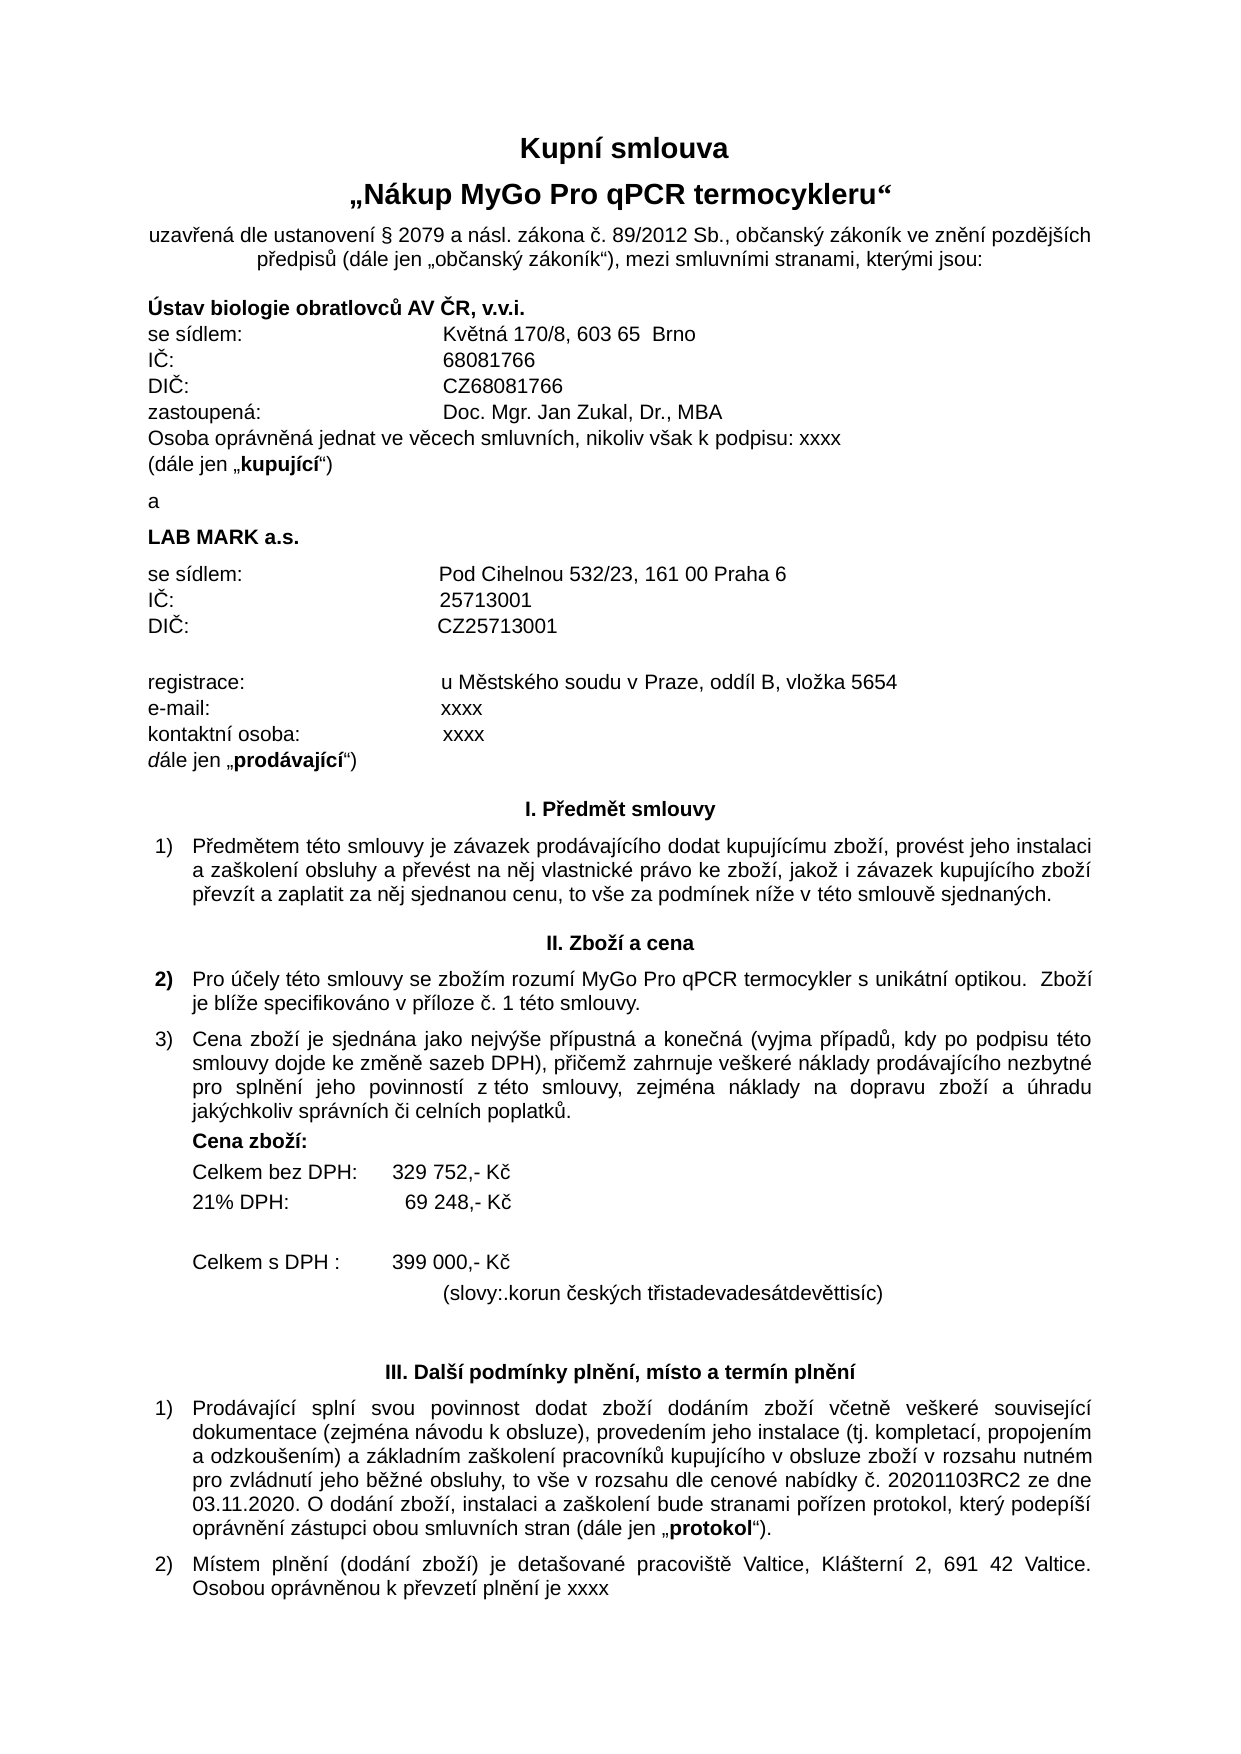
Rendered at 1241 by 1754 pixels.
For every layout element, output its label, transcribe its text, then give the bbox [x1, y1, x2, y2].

text (slovy:.korun českých třistadevadesátdevěttisíc) [192, 1280, 1092, 1304]
text II. Zboží a cena [148, 930, 1092, 954]
text dále jen „prodávající“) [148, 748, 1092, 772]
text „Nákup MyGo Pro qPCR termocykleru“ [148, 177, 1092, 210]
list Prodávající splní svou povinnost dodat zboží dodáním zboží včetně veškeré související dokumentace (zejména návodu k obsluze), provedením jeho instalace (tj. kompletací, propojením a odzkoušením) a základním zaškolení pracovníků kupujícího v obsluze zboží v rozsahu nutném pro zvládnutí jeho běžné obsluhy, to vše v rozsahu dle cenové nabídky č. 20201103RC2 ze dne 03.11.2020. O dodání zboží, instalaci a zaškolení bude stranami pořízen protokol, který podepíší oprávnění zástupci obou smluvních stran (dále jen „protokol“). [154, 1396, 1092, 1540]
text se sídlem: Pod Cihelnou 532/23, 161 00 Praha 6 [148, 561, 1092, 585]
text I. Předmět smlouvy [148, 797, 1092, 821]
text IČ: 25713001 [148, 587, 1092, 611]
text Celkem s DPH : 399 000,- Kč [192, 1250, 1092, 1274]
list Cena zboží je sjednána jako nejvýše přípustná a konečná (vyjma případů, kdy po podpisu této smlouvy dojde ke změně sazeb DPH), přičemž zahrnuje veškeré náklady prodávajícího nezbytné pro splnění jeho povinností z této smlouvy, zejména náklady na dopravu zboží a úhradu jakýchkoliv správních či celních poplatků. [155, 1027, 1092, 1123]
text 21% DPH: 69 248,- Kč [192, 1190, 1092, 1214]
text DIČ: CZ25713001 [148, 613, 1092, 637]
text IČ: 68081766 [148, 348, 1092, 372]
text Celkem bez DPH: 329 752,- Kč [192, 1159, 1092, 1183]
list Pro účely této smlouvy se zbožím rozumí MyGo Pro qPCR termocykler s unikátní optikou. Zboží je blíže specifikováno v příloze č. 1 této smlouvy. [154, 967, 1092, 1015]
text LAB MARK a.s. [148, 525, 1092, 549]
text e-mail: xxxx [148, 696, 1092, 720]
text Ústav biologie obratlovců AV ČR, v.v.i. [148, 296, 1092, 320]
text se sídlem: Květná 170/8, 603 65 Brno [148, 322, 1092, 346]
text (dále jen „kupující“) [148, 452, 1092, 476]
text DIČ: CZ68081766 [148, 374, 1092, 398]
text uzavřená dle ustanovení § 2079 a násl. zákona č. 89/2012 Sb., občanský zákoník ve znění pozdějších předpisů (dále jen „občanský zákoník“), mezi smluvními stranami, kterými jsou: [148, 223, 1092, 271]
text zastoupená: Doc. Mgr. Jan Zukal, Dr., MBA [148, 400, 1092, 424]
list Předmětem této smlouvy je závazek prodávajícího dodat kupujícímu zboží, provést jeho instalaci a zaškolení obsluhy a převést na něj vlastnické právo ke zboží, jakož i závazek kupujícího zboží převzít a zaplatit za něj sjednanou cenu, to vše za podmínek níže v této smlouvě sjednaných. [154, 833, 1092, 905]
text Kupní smlouva [148, 131, 1092, 164]
text a [148, 488, 1092, 512]
text Osoba oprávněná jednat ve věcech smluvních, nikoliv však k podpisu: xxxx [148, 426, 1092, 450]
list Místem plnění (dodání zboží) je detašované pracoviště Valtice, Klášterní 2, 691 42 Valtice. Osobou oprávněnou k převzetí plnění je xxxx [154, 1552, 1092, 1600]
text kontaktní osoba: xxxx [148, 722, 1092, 746]
text Cena zboží: [192, 1129, 1092, 1153]
text III. Další podmínky plnění, místo a termín plnění [148, 1359, 1092, 1383]
text registrace: u Městského soudu v Praze, oddíl B, vložka 5654 [148, 670, 1092, 694]
